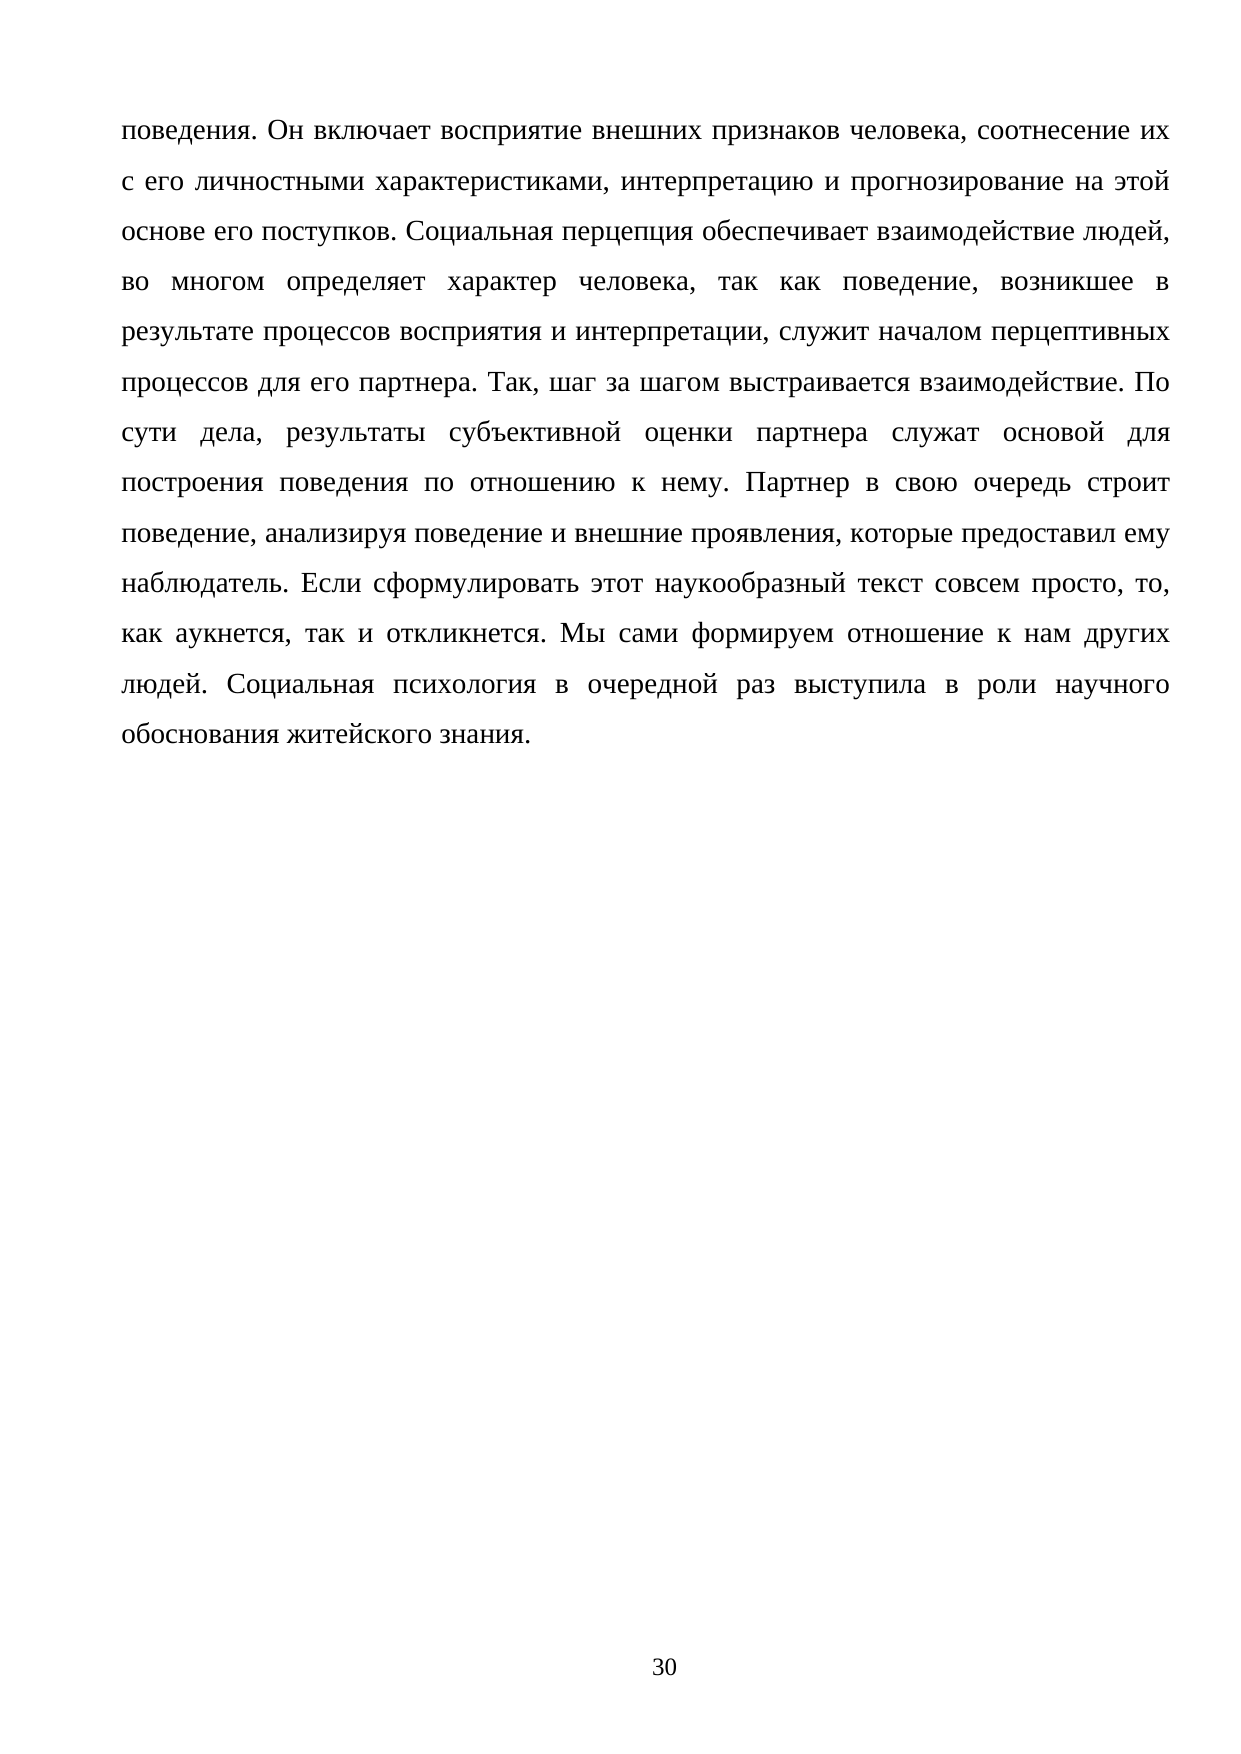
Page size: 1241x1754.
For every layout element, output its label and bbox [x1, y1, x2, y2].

text [121, 112, 1171, 749]
